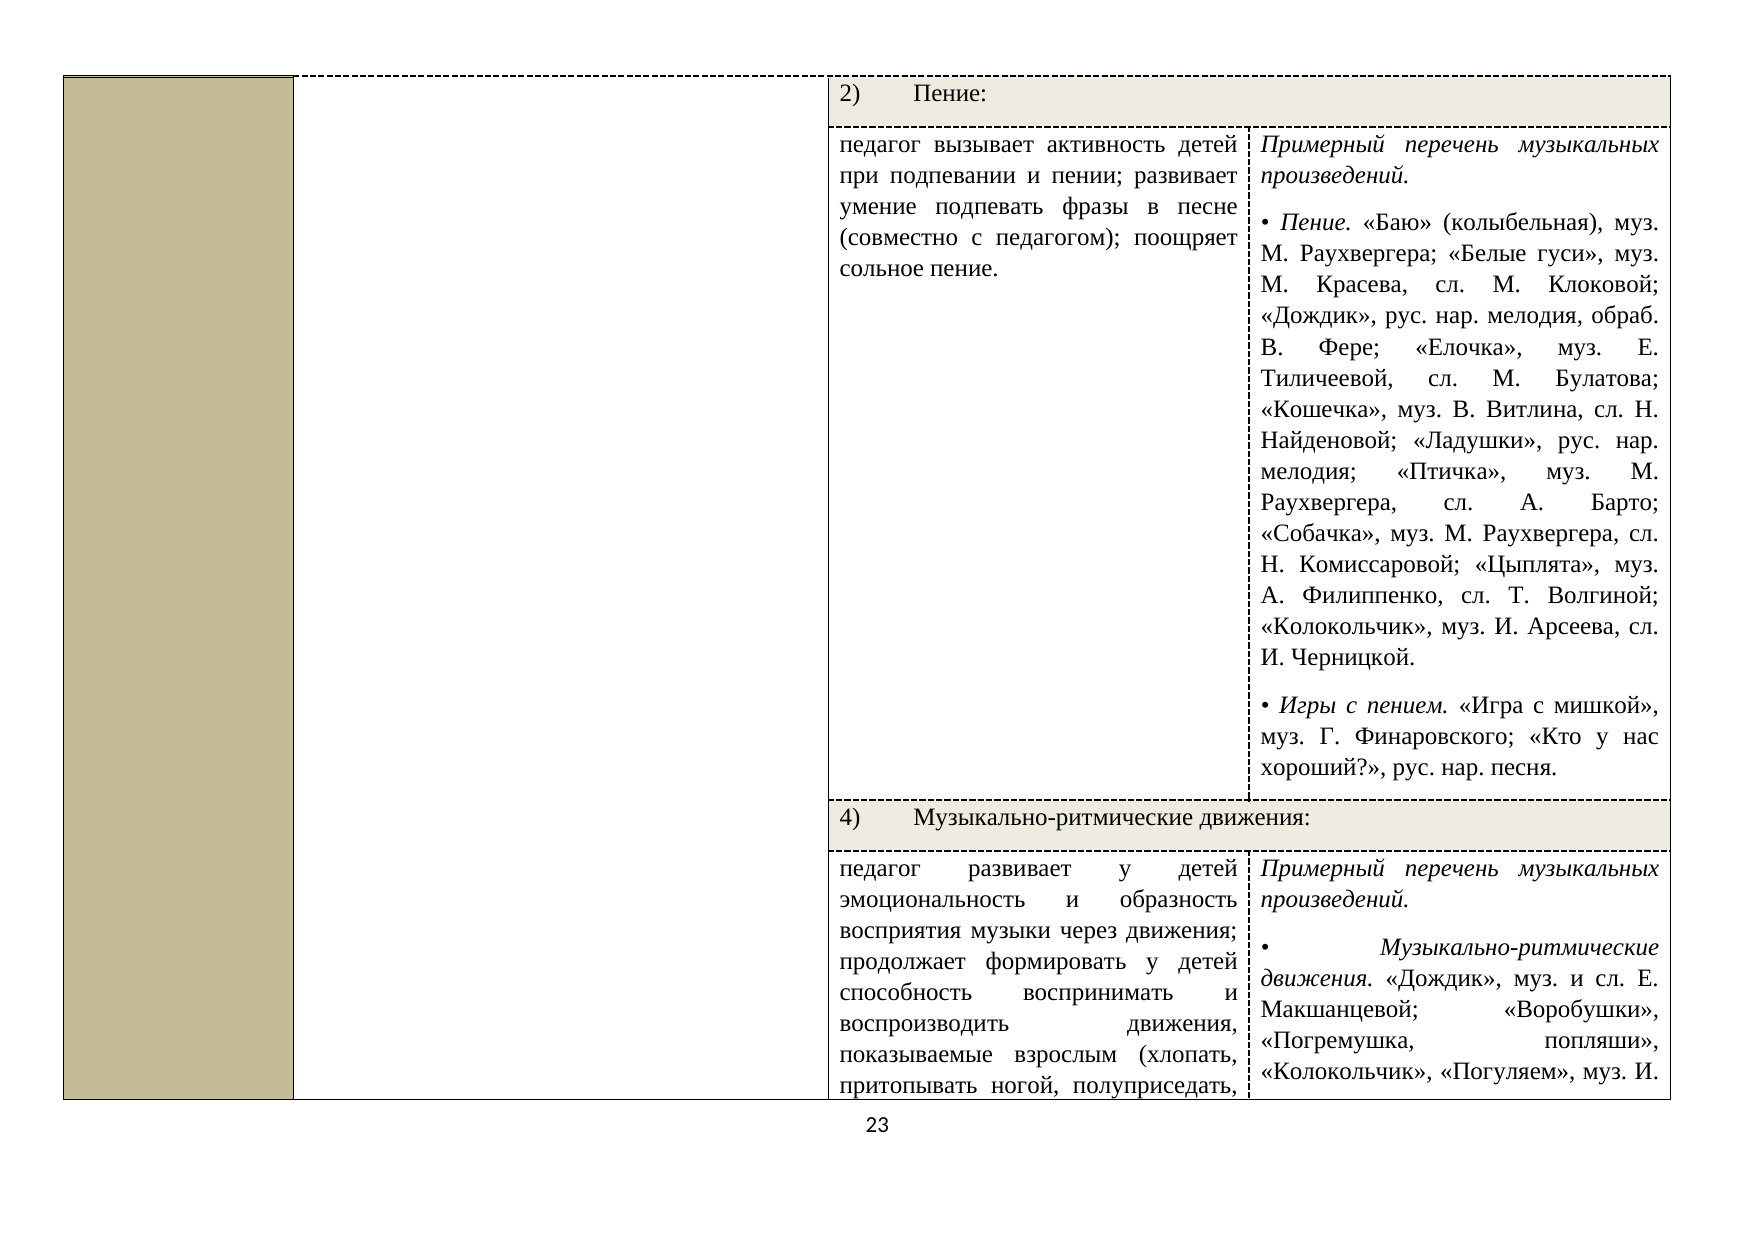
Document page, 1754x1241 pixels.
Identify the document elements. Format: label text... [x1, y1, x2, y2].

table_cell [1249, 850, 1670, 1099]
table_cell педагог вызывает активность детей при подпевании и пении; развивает умение подпевать фразы в песне (совместно с педагогом); поощряет сольное пение. [829, 126, 1249, 799]
table_cell 4) Музыкально-ритмические движения: [829, 799, 1670, 850]
table_cell Примерный перечень музыкальных произведений. • Пение. «Баю» (колыбельная), муз. М. Раухвергера; «Белые гуси», муз. М. Красева, сл. М. Клоковой; «Дождик», рус. нар. мелодия, обраб. В. Фере; «Елочка», муз. Е. Тиличеевой, сл. М. Булатова; «Кошечка», муз. В. Витлина, сл. Н. Найденовой; «Ладушки», рус. нар. мелодия; «Птичка», муз. М. Раухвергера, сл. А. Барто; «Собачка», муз. М. Раухвергера, сл. Н. Комиссаровой; «Цыплята», муз. А. Филиппенко, сл. Т. Волгиной; «Колокольчик», муз. И. Арсеева, сл. И. Черницкой. • Игры с пением. «Игра с мишкой», муз. Г. Финаровского; «Кто у нас хороший?», рус. нар. песня. [1249, 126, 1670, 799]
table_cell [829, 850, 1249, 1099]
table_cell 2) Пение: [828, 75, 1670, 126]
